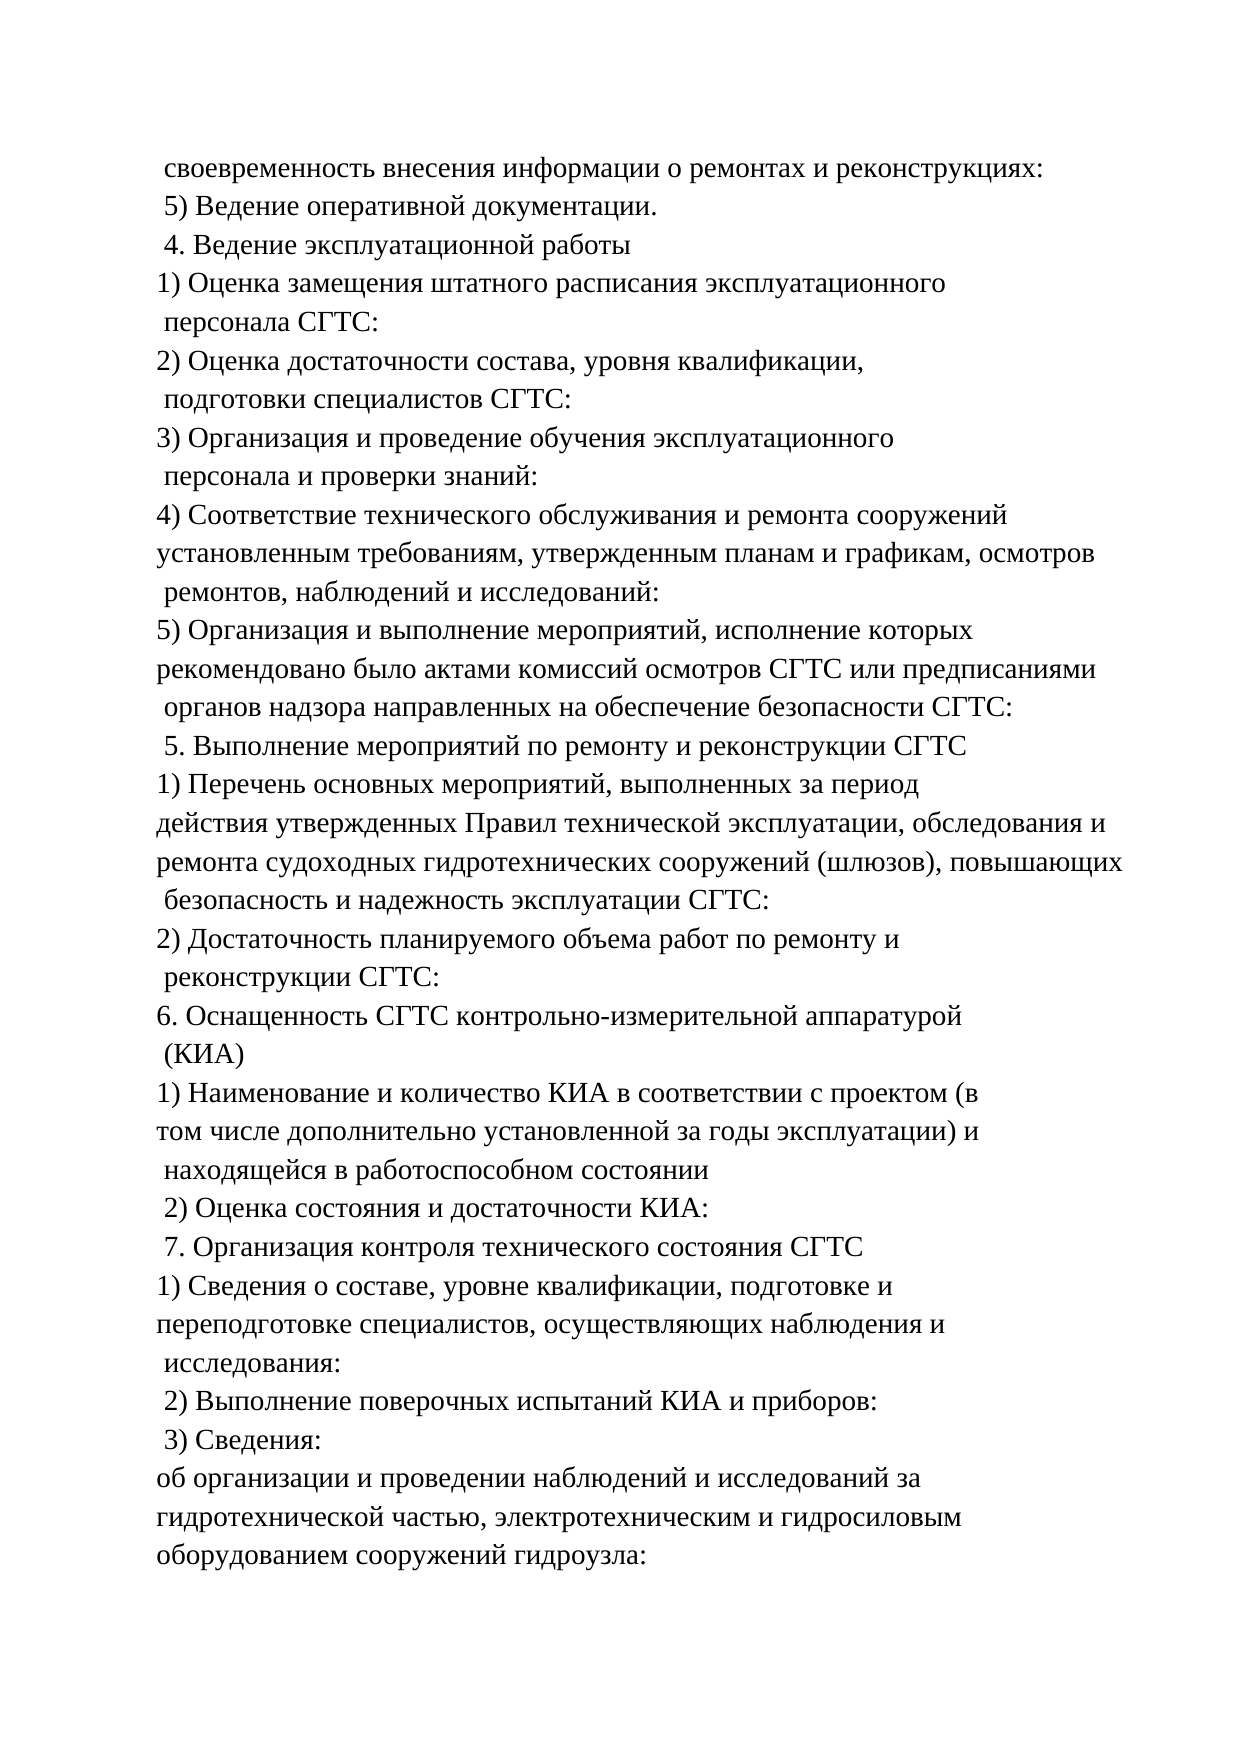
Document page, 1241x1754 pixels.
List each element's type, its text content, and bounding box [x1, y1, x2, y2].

text реконструкции СГТС: [112, 959, 1128, 993]
text 2) Оценка достаточности состава, уровня квалификации, [112, 343, 1128, 376]
text безопасность и надежность эксплуатации СГТС: [112, 882, 1128, 916]
text оборудованием сооружений гидроузла: [112, 1537, 1128, 1571]
text гидротехнической частью, электротехническим и гидросиловым [112, 1499, 1128, 1532]
text подготовки специалистов СГТС: [112, 381, 1128, 415]
text установленным требованиям, утвержденным планам и графикам, осмотров [112, 535, 1128, 569]
text 6. Оснащенность СГТС контрольно-измерительной аппаратурой [112, 998, 1128, 1031]
text 2) Оценка состояния и достаточности КИА: [112, 1191, 1128, 1224]
text рекомендовано было актами комиссий осмотров СГТС или предписаниями [112, 651, 1128, 684]
text ремонта судоходных гидротехнических сооружений (шлюзов), повышающих [112, 844, 1128, 877]
text находящейся в работоспособном состоянии [112, 1152, 1128, 1186]
text 2) Выполнение поверочных испытаний КИА и приборов: [112, 1383, 1128, 1417]
text 3) Организация и проведение обучения эксплуатационного [112, 420, 1128, 453]
text персонала и проверки знаний: [112, 458, 1128, 492]
text об организации и проведении наблюдений и исследований за [112, 1460, 1128, 1494]
text 5) Ведение оперативной документации. [112, 188, 1128, 222]
text ремонтов, наблюдений и исследований: [112, 574, 1128, 607]
text (КИА) [112, 1036, 1128, 1070]
text 5. Выполнение мероприятий по ремонту и реконструкции СГТС [112, 728, 1128, 762]
text том числе дополнительно установленной за годы эксплуатации) и [112, 1113, 1128, 1147]
text своевременность внесения информации о ремонтах и реконструкциях: [112, 150, 1128, 183]
text 5) Организация и выполнение мероприятий, исполнение которых [112, 612, 1128, 646]
text 1) Оценка замещения штатного расписания эксплуатационного [112, 266, 1128, 299]
text переподготовке специалистов, осуществляющих наблюдения и [112, 1306, 1128, 1340]
text 1) Сведения о составе, уровне квалификации, подготовке и [112, 1268, 1128, 1301]
text 4. Ведение эксплуатационной работы [112, 227, 1128, 261]
text 2) Достаточность планируемого объема работ по ремонту и [112, 921, 1128, 954]
text 1) Наименование и количество КИА в соответствии с проектом (в [112, 1075, 1128, 1108]
text 4) Соответствие технического обслуживания и ремонта сооружений [112, 497, 1128, 530]
text органов надзора направленных на обеспечение безопасности СГТС: [112, 689, 1128, 723]
text исследования: [112, 1345, 1128, 1378]
text действия утвержденных Правил технической эксплуатации, обследования и [112, 805, 1128, 839]
text 1) Перечень основных мероприятий, выполненных за период [112, 767, 1128, 800]
text 7. Организация контроля технического состояния СГТС [112, 1229, 1128, 1263]
text 3) Сведения: [112, 1422, 1128, 1455]
text персонала СГТС: [112, 304, 1128, 338]
